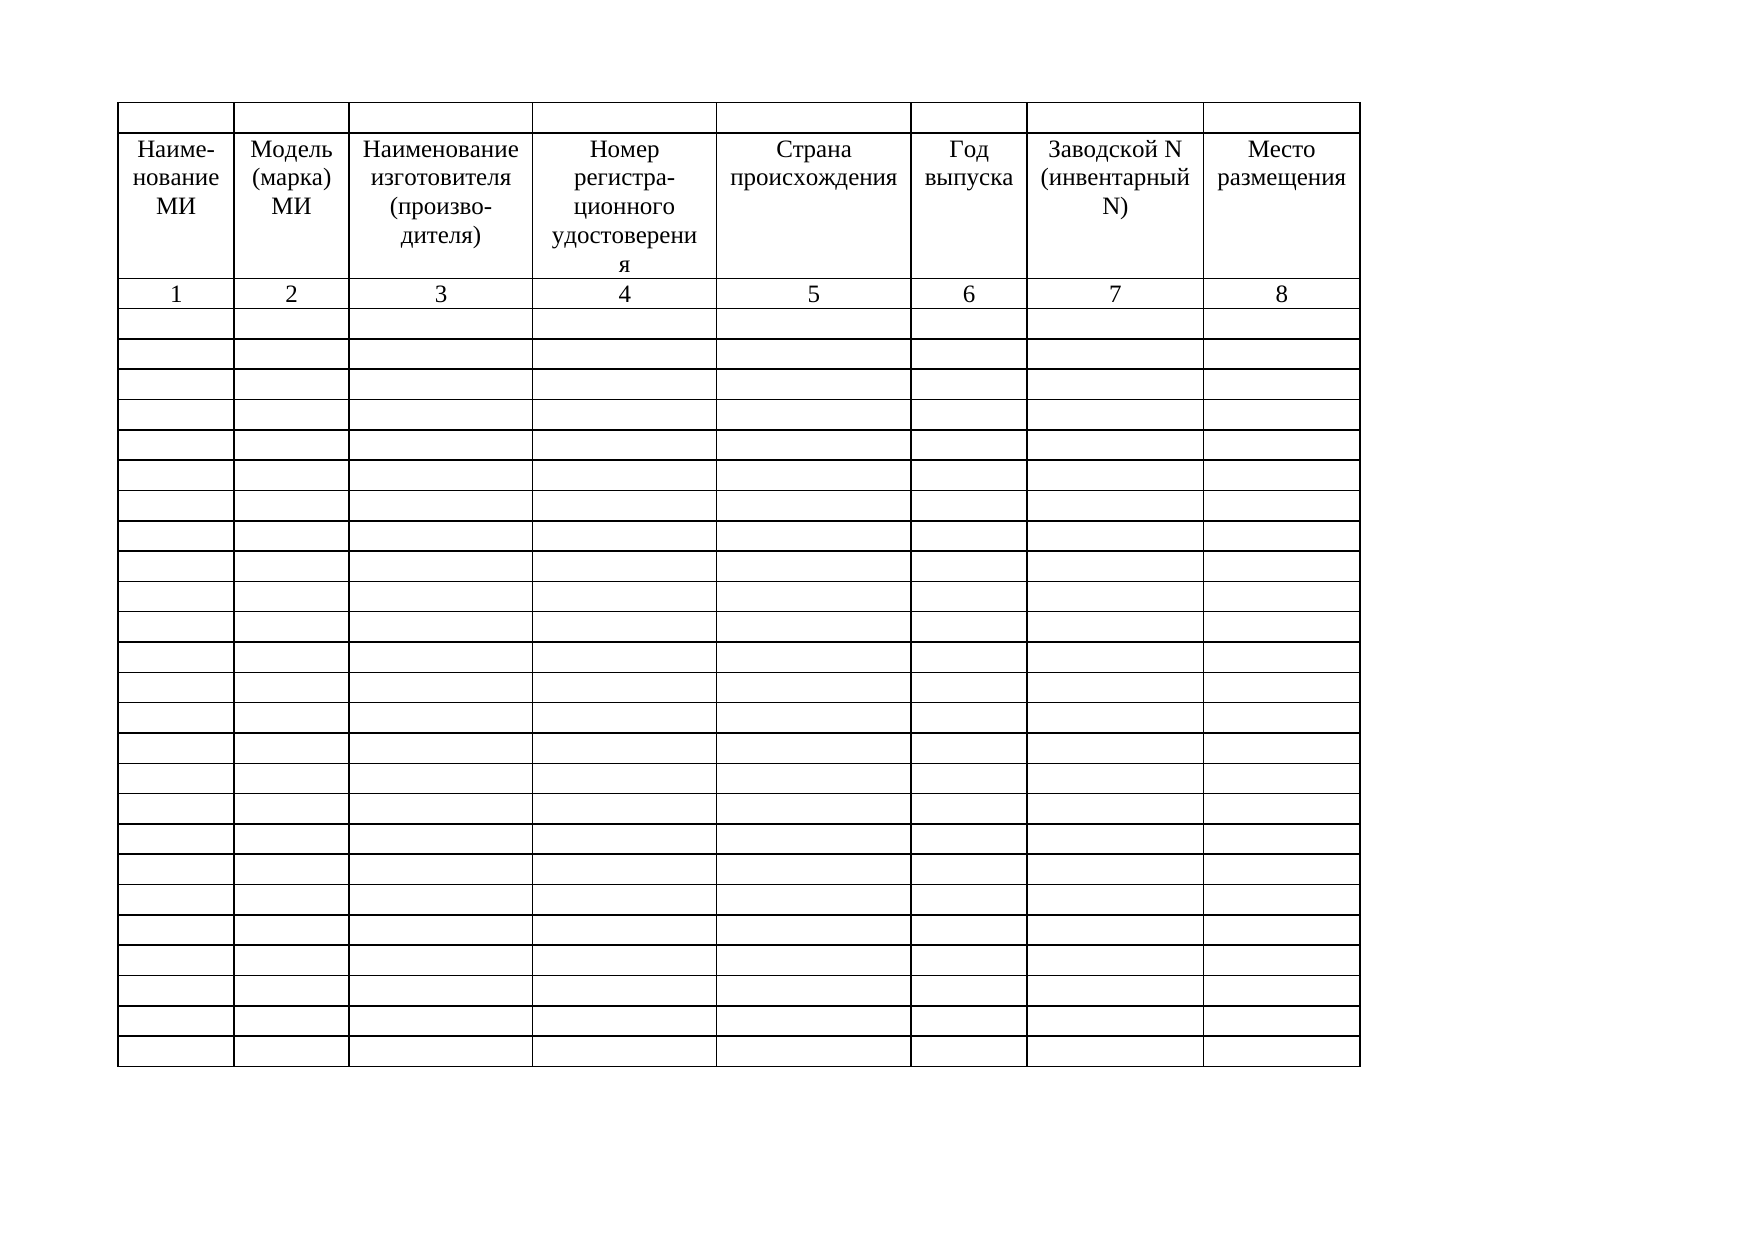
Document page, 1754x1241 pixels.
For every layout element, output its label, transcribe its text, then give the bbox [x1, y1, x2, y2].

table_cell [350, 794, 532, 823]
table_cell [119, 1037, 233, 1066]
table_cell [1028, 522, 1203, 550]
table_cell [350, 400, 532, 429]
table_cell [119, 582, 233, 611]
table_cell [119, 976, 233, 1005]
table_cell [533, 582, 716, 611]
table_cell [235, 825, 348, 853]
table_cell [533, 885, 716, 914]
table_cell [119, 855, 233, 884]
table_cell [1028, 400, 1203, 429]
table_cell [533, 370, 716, 399]
table_cell [912, 340, 1026, 368]
table_cell [350, 673, 532, 702]
table_cell [350, 612, 532, 641]
table_cell [350, 825, 532, 853]
table_cell [235, 309, 348, 338]
table_cell [1028, 1007, 1203, 1035]
table_cell [1204, 582, 1359, 611]
table_cell [533, 673, 716, 702]
table_cell Номер регистра- ционного удостоверения [533, 134, 716, 277]
table_cell [1028, 885, 1203, 914]
table_cell [533, 103, 716, 132]
table_cell [533, 612, 716, 641]
table_cell [1204, 976, 1359, 1005]
table_cell [912, 703, 1026, 732]
table_cell [1028, 491, 1203, 520]
table_cell [533, 461, 716, 489]
table_cell [350, 643, 532, 671]
table_cell [119, 673, 233, 702]
table_cell [1204, 825, 1359, 853]
table_cell [119, 734, 233, 762]
table_cell [119, 612, 233, 641]
table_cell [533, 340, 716, 368]
table_cell [350, 916, 532, 944]
table_cell [350, 764, 532, 793]
table_cell [533, 916, 716, 944]
table_cell [912, 885, 1026, 914]
table_cell [119, 491, 233, 520]
table_cell [119, 522, 233, 550]
table_cell [1028, 703, 1203, 732]
table_cell [912, 370, 1026, 399]
table_cell [119, 946, 233, 974]
table_cell [119, 1007, 233, 1035]
table_cell [912, 1037, 1026, 1066]
table_cell [912, 1007, 1026, 1035]
table_cell [1028, 340, 1203, 368]
table_cell [350, 946, 532, 974]
table_cell [1028, 643, 1203, 671]
table_cell [235, 431, 348, 459]
table_cell [119, 340, 233, 368]
table_cell [235, 916, 348, 944]
table_cell [533, 734, 716, 762]
table_cell [717, 431, 910, 459]
table_cell [717, 582, 910, 611]
table_cell [235, 643, 348, 671]
table_cell Модель (марка) МИ [235, 134, 348, 277]
table_cell [533, 855, 716, 884]
table_cell [119, 370, 233, 399]
table_cell [912, 431, 1026, 459]
table_cell [119, 431, 233, 459]
table_cell [119, 552, 233, 581]
table_cell [1028, 916, 1203, 944]
table_cell [1204, 673, 1359, 702]
table_cell [1204, 1007, 1359, 1035]
table_cell [533, 522, 716, 550]
table_cell [717, 855, 910, 884]
table_cell [533, 825, 716, 853]
table_cell [350, 340, 532, 368]
table_cell [235, 582, 348, 611]
table_cell [1028, 612, 1203, 641]
table_cell [912, 734, 1026, 762]
table_cell [717, 825, 910, 853]
table_cell [235, 612, 348, 641]
table_cell [533, 1007, 716, 1035]
table_cell [119, 103, 233, 132]
table_cell [717, 491, 910, 520]
table_cell [912, 522, 1026, 550]
table_cell [1028, 825, 1203, 853]
table_cell 5 [717, 279, 910, 308]
table_cell [533, 643, 716, 671]
table_cell [235, 855, 348, 884]
table_cell [1204, 885, 1359, 914]
table_cell [1028, 734, 1203, 762]
table_cell [717, 885, 910, 914]
table_cell [717, 976, 910, 1005]
table_cell [1204, 703, 1359, 732]
table_cell [1204, 370, 1359, 399]
table_cell [350, 431, 532, 459]
table_cell [533, 703, 716, 732]
table_cell [235, 1007, 348, 1035]
table_cell [1204, 400, 1359, 429]
table_cell [912, 825, 1026, 853]
table_cell [1028, 309, 1203, 338]
table_cell [717, 1037, 910, 1066]
table_cell [119, 764, 233, 793]
table_cell [350, 103, 532, 132]
table_cell [1204, 794, 1359, 823]
table_cell [533, 1037, 716, 1066]
table_cell Страна происхождения [717, 134, 910, 277]
table_cell [350, 552, 532, 581]
table_cell [235, 764, 348, 793]
table_cell [350, 522, 532, 550]
table_cell [912, 309, 1026, 338]
table_cell [1204, 734, 1359, 762]
table_cell [235, 400, 348, 429]
table_cell [1204, 946, 1359, 974]
table_cell [119, 461, 233, 489]
table_cell [912, 916, 1026, 944]
table_cell [119, 309, 233, 338]
table_cell [912, 400, 1026, 429]
table_cell [717, 916, 910, 944]
table_cell [1204, 522, 1359, 550]
table_cell [912, 976, 1026, 1005]
table_cell [533, 400, 716, 429]
table_cell [533, 552, 716, 581]
table_cell [1028, 461, 1203, 489]
table_cell [912, 855, 1026, 884]
table_cell [1204, 103, 1359, 132]
table_cell [350, 461, 532, 489]
table_cell [119, 703, 233, 732]
table_cell [235, 522, 348, 550]
table_cell [235, 946, 348, 974]
table_cell [533, 764, 716, 793]
table_cell [1028, 103, 1203, 132]
table_cell [119, 825, 233, 853]
table_cell [533, 946, 716, 974]
table_cell [533, 491, 716, 520]
table_cell [717, 400, 910, 429]
table_cell [350, 885, 532, 914]
table_cell [1028, 370, 1203, 399]
table_cell [1204, 491, 1359, 520]
table_cell [119, 643, 233, 671]
table_cell [350, 703, 532, 732]
table_cell 8 [1204, 279, 1359, 308]
table_cell [717, 673, 910, 702]
table_cell [717, 612, 910, 641]
table_cell [912, 673, 1026, 702]
table_cell [1204, 309, 1359, 338]
table_cell 1 [119, 279, 233, 308]
table_cell [717, 946, 910, 974]
table_cell [912, 461, 1026, 489]
table_cell [717, 461, 910, 489]
table_cell [235, 734, 348, 762]
table_cell [1028, 673, 1203, 702]
table_cell Место размещения [1204, 134, 1359, 277]
table_cell [912, 491, 1026, 520]
table_cell [717, 522, 910, 550]
table_cell 6 [912, 279, 1026, 308]
table_cell [1204, 855, 1359, 884]
table_cell [717, 734, 910, 762]
table_cell [717, 703, 910, 732]
table_cell [1204, 431, 1359, 459]
table_cell [1028, 431, 1203, 459]
table_cell [533, 976, 716, 1005]
table_cell [717, 643, 910, 671]
table_cell [235, 461, 348, 489]
table_cell [912, 103, 1026, 132]
table_cell Наиме- нование МИ [119, 134, 233, 277]
table_cell Год выпуска [912, 134, 1026, 277]
table_cell [235, 885, 348, 914]
table_cell [717, 794, 910, 823]
table_cell [533, 431, 716, 459]
table_cell [350, 370, 532, 399]
table_cell [912, 643, 1026, 671]
table_cell [1028, 764, 1203, 793]
table_cell [235, 340, 348, 368]
table_cell [717, 103, 910, 132]
table_cell [912, 946, 1026, 974]
table_cell 7 [1028, 279, 1203, 308]
table_cell [1204, 340, 1359, 368]
table_cell [912, 582, 1026, 611]
table_cell [350, 976, 532, 1005]
table_cell [717, 370, 910, 399]
table_cell [912, 552, 1026, 581]
table_cell [1204, 916, 1359, 944]
table_cell [119, 400, 233, 429]
table_cell [235, 491, 348, 520]
table_cell [717, 552, 910, 581]
table_cell [912, 794, 1026, 823]
table_cell Наименование изготовителя (произво- дителя) [350, 134, 532, 277]
table_cell [1204, 461, 1359, 489]
table_cell [1204, 552, 1359, 581]
table_cell [1204, 764, 1359, 793]
table_cell [350, 1007, 532, 1035]
table_cell [350, 582, 532, 611]
table_cell [1204, 643, 1359, 671]
table_cell [235, 370, 348, 399]
table_cell [235, 976, 348, 1005]
table_cell [350, 1037, 532, 1066]
table_cell [235, 103, 348, 132]
table_cell [235, 794, 348, 823]
table_cell [533, 309, 716, 338]
table_cell [717, 764, 910, 793]
table_cell [235, 552, 348, 581]
table_cell [350, 309, 532, 338]
table_cell 3 [350, 279, 532, 308]
table_cell [1028, 794, 1203, 823]
table_cell [350, 491, 532, 520]
table_cell [912, 612, 1026, 641]
table_cell [350, 855, 532, 884]
table_cell [119, 916, 233, 944]
table_cell [1204, 1037, 1359, 1066]
table_cell 2 [235, 279, 348, 308]
table_cell [1028, 946, 1203, 974]
table_cell [1028, 582, 1203, 611]
table_cell [717, 340, 910, 368]
table_cell [1204, 612, 1359, 641]
table_cell Заводской N (инвентарный N) [1028, 134, 1203, 277]
table_cell [119, 885, 233, 914]
table_cell [1028, 976, 1203, 1005]
table_cell [235, 673, 348, 702]
table_cell [1028, 855, 1203, 884]
table_cell [717, 309, 910, 338]
table_cell 4 [533, 279, 716, 308]
table_cell [350, 734, 532, 762]
table_cell [533, 794, 716, 823]
table_cell [717, 1007, 910, 1035]
table_cell [235, 1037, 348, 1066]
table_cell [1028, 552, 1203, 581]
table_cell [235, 703, 348, 732]
table_cell [1028, 1037, 1203, 1066]
table_cell [912, 764, 1026, 793]
table_cell [119, 794, 233, 823]
